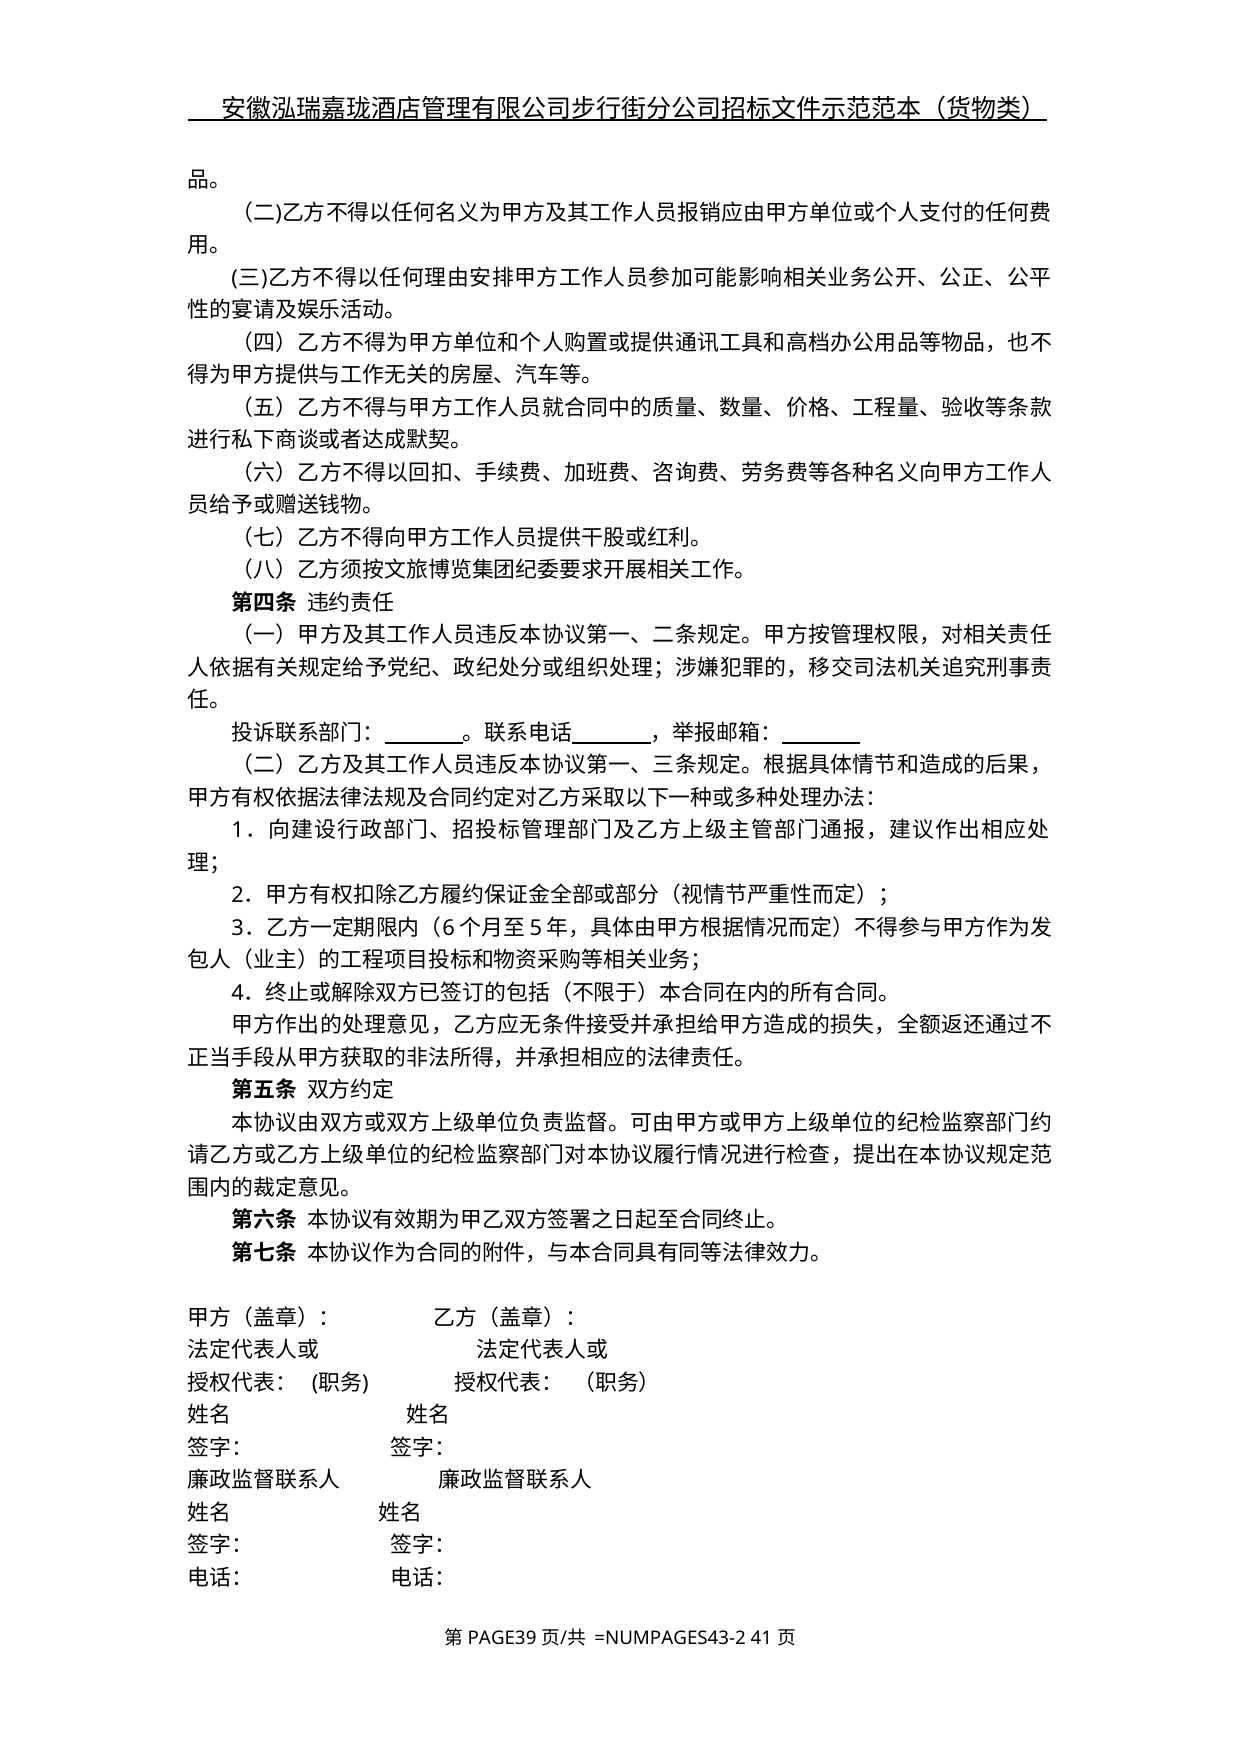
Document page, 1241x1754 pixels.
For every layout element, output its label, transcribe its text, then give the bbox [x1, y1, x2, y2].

text （一）甲方及其工作人员违反本协议第一、二条规定。甲方按管理权限，对相关责任人依据有关规定给予党纪、政纪处分或组织处理；涉嫌犯罪的，移交司法机关追究刑事责任。 [187, 617, 1053, 714]
text 第四条 违约责任 [187, 584, 1053, 617]
text 法定代表人或 法定代表人或 [187, 1332, 1053, 1364]
text （八）乙方须按文旅博览集团纪委要求开展相关工作。 [187, 552, 1053, 584]
text （二)乙方不得以任何名义为甲方及其工作人员报销应由甲方单位或个人支付的任何费用。 [187, 194, 1053, 259]
text 廉政监督联系人 廉政监督联系人 [187, 1462, 1053, 1494]
text 签字： 签字： [187, 1527, 1053, 1559]
text 甲方作出的处理意见，乙方应无条件接受并承担给甲方造成的损失，全额返还通过不正当手段从甲方获取的非法所得，并承担相应的法律责任。 [187, 1007, 1053, 1072]
text 甲方（盖章）： 乙方（盖章）： [187, 1299, 1053, 1332]
text 3．乙方一定期限内（6个月至5年，具体由甲方根据情况而定）不得参与甲方作为发包人（业主）的工程项目投标和物资采购等相关业务； [187, 909, 1053, 974]
text 姓名 姓名 [187, 1397, 1053, 1429]
text （六）乙方不得以回扣、手续费、加班费、咨询费、劳务费等各种名义向甲方工作人员给予或赠送钱物。 [187, 454, 1053, 519]
text 4．终止或解除双方已签订的包括（不限于）本合同在内的所有合同。 [187, 974, 1053, 1007]
text 电话： 电话： [187, 1559, 1053, 1592]
text 第五条 双方约定 [187, 1072, 1053, 1104]
text (三)乙方不得以任何理由安排甲方工作人员参加可能影响相关业务公开、公正、公平性的宴请及娱乐活动。 [187, 259, 1053, 324]
text 本协议由双方或双方上级单位负责监督。可由甲方或甲方上级单位的纪检监察部门约请乙方或乙方上级单位的纪检监察部门对本协议履行情况进行检查，提出在本协议规定范围内的裁定意见。 [187, 1104, 1053, 1202]
text （二）乙方及其工作人员违反本协议第一、三条规定。根据具体情节和造成的后果，甲方有权依据法律法规及合同约定对乙方采取以下一种或多种处理办法： [187, 747, 1053, 812]
text 1．向建设行政部门、招投标管理部门及乙方上级主管部门通报，建议作出相应处理； [187, 812, 1053, 877]
text （七）乙方不得向甲方工作人员提供干股或红利。 [187, 519, 1053, 552]
text （四）乙方不得为甲方单位和个人购置或提供通讯工具和高档办公用品等物品，也不得为甲方提供与工作无关的房屋、汽车等。 [187, 324, 1053, 389]
text 授权代表： (职务) 授权代表： （职务） [187, 1364, 1053, 1397]
text 姓名 姓名 [187, 1494, 1053, 1527]
text 2．甲方有权扣除乙方履约保证金全部或部分（视情节严重性而定）； [187, 877, 1053, 909]
text 签字： 签字： [187, 1429, 1053, 1462]
text 第七条 本协议作为合同的附件，与本合同具有同等法律效力。 [187, 1234, 1053, 1267]
text 第六条 本协议有效期为甲乙双方签署之日起至合同终止。 [187, 1202, 1053, 1234]
text （五）乙方不得与甲方工作人员就合同中的质量、数量、价格、工程量、验收等条款进行私下商谈或者达成默契。 [187, 389, 1053, 454]
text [187, 162, 1053, 194]
text 投诉联系部门： 。联系电话 ，举报邮箱： [187, 714, 1053, 747]
